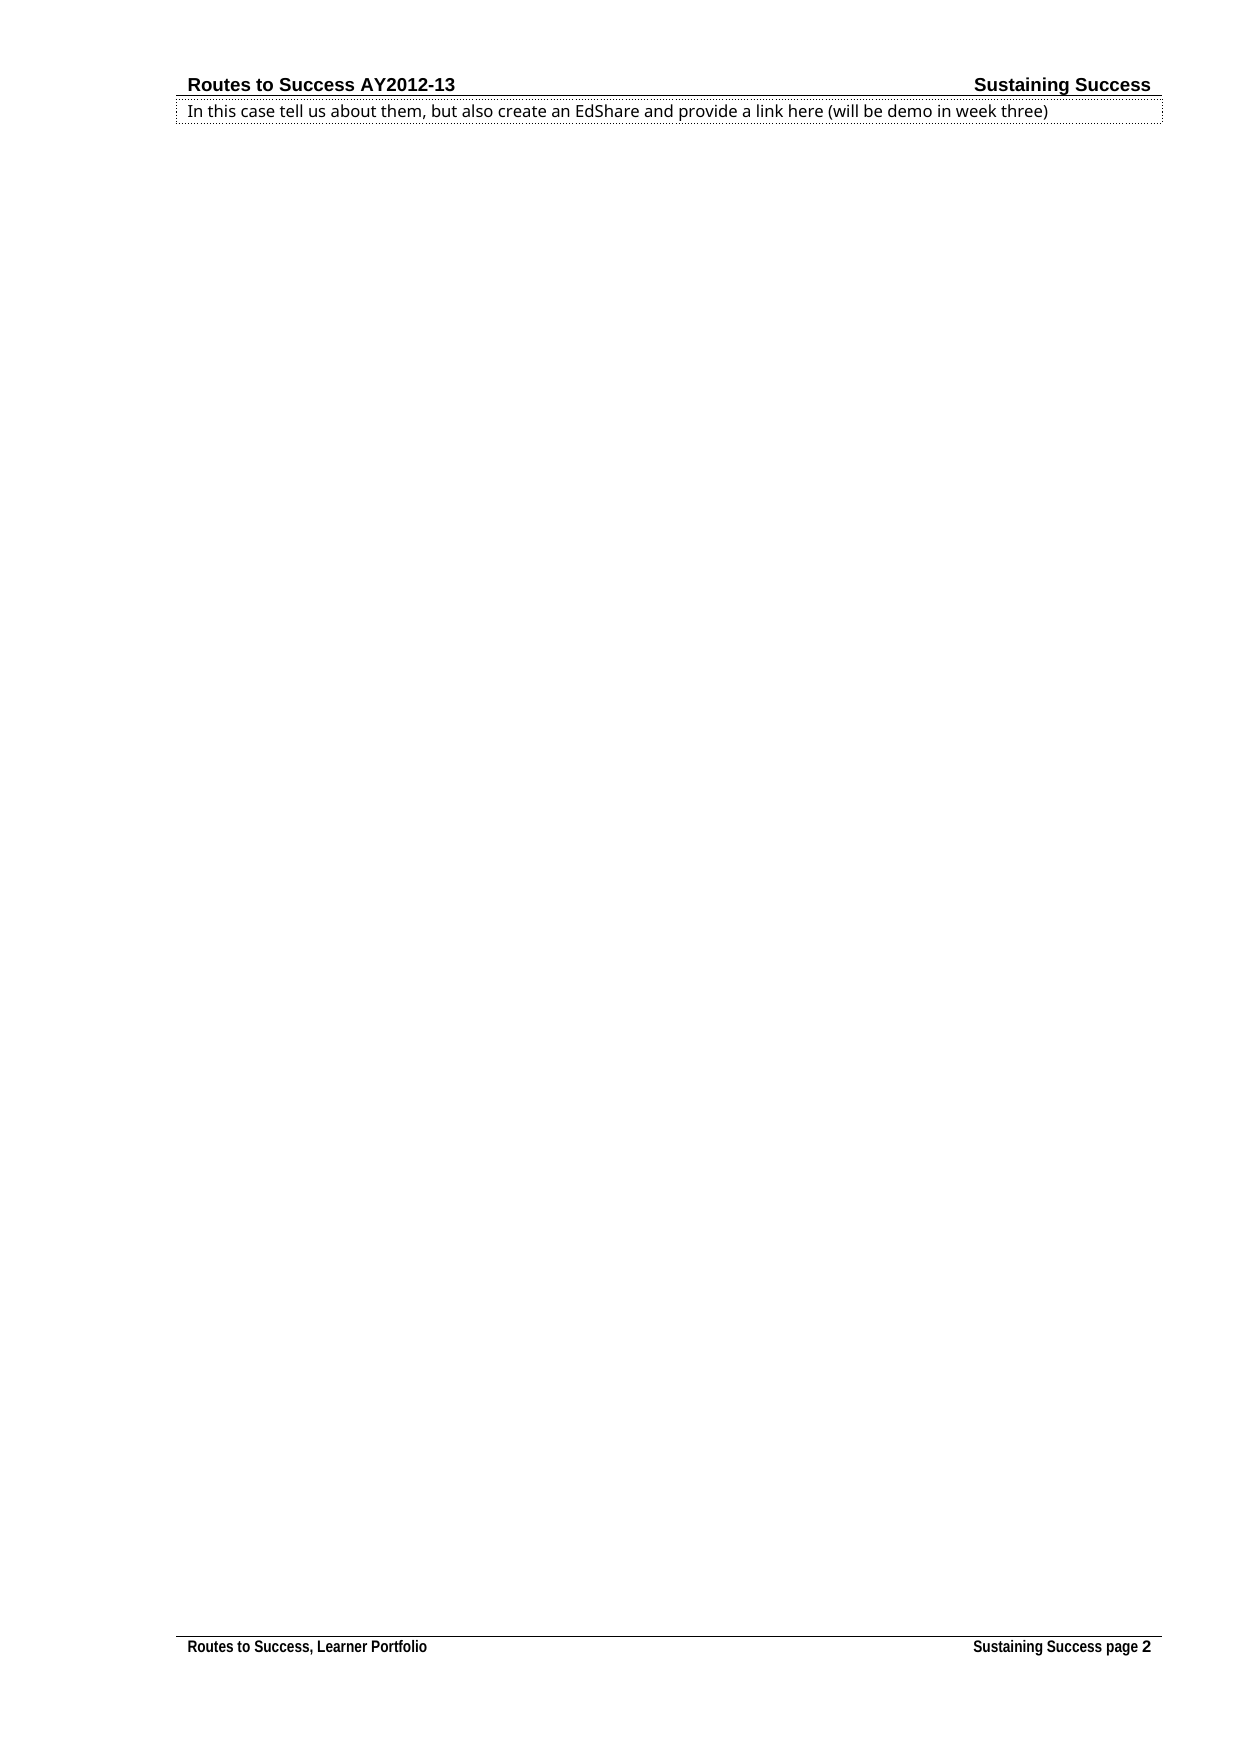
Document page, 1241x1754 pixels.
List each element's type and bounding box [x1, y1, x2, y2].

table_cell [176, 99, 1162, 123]
